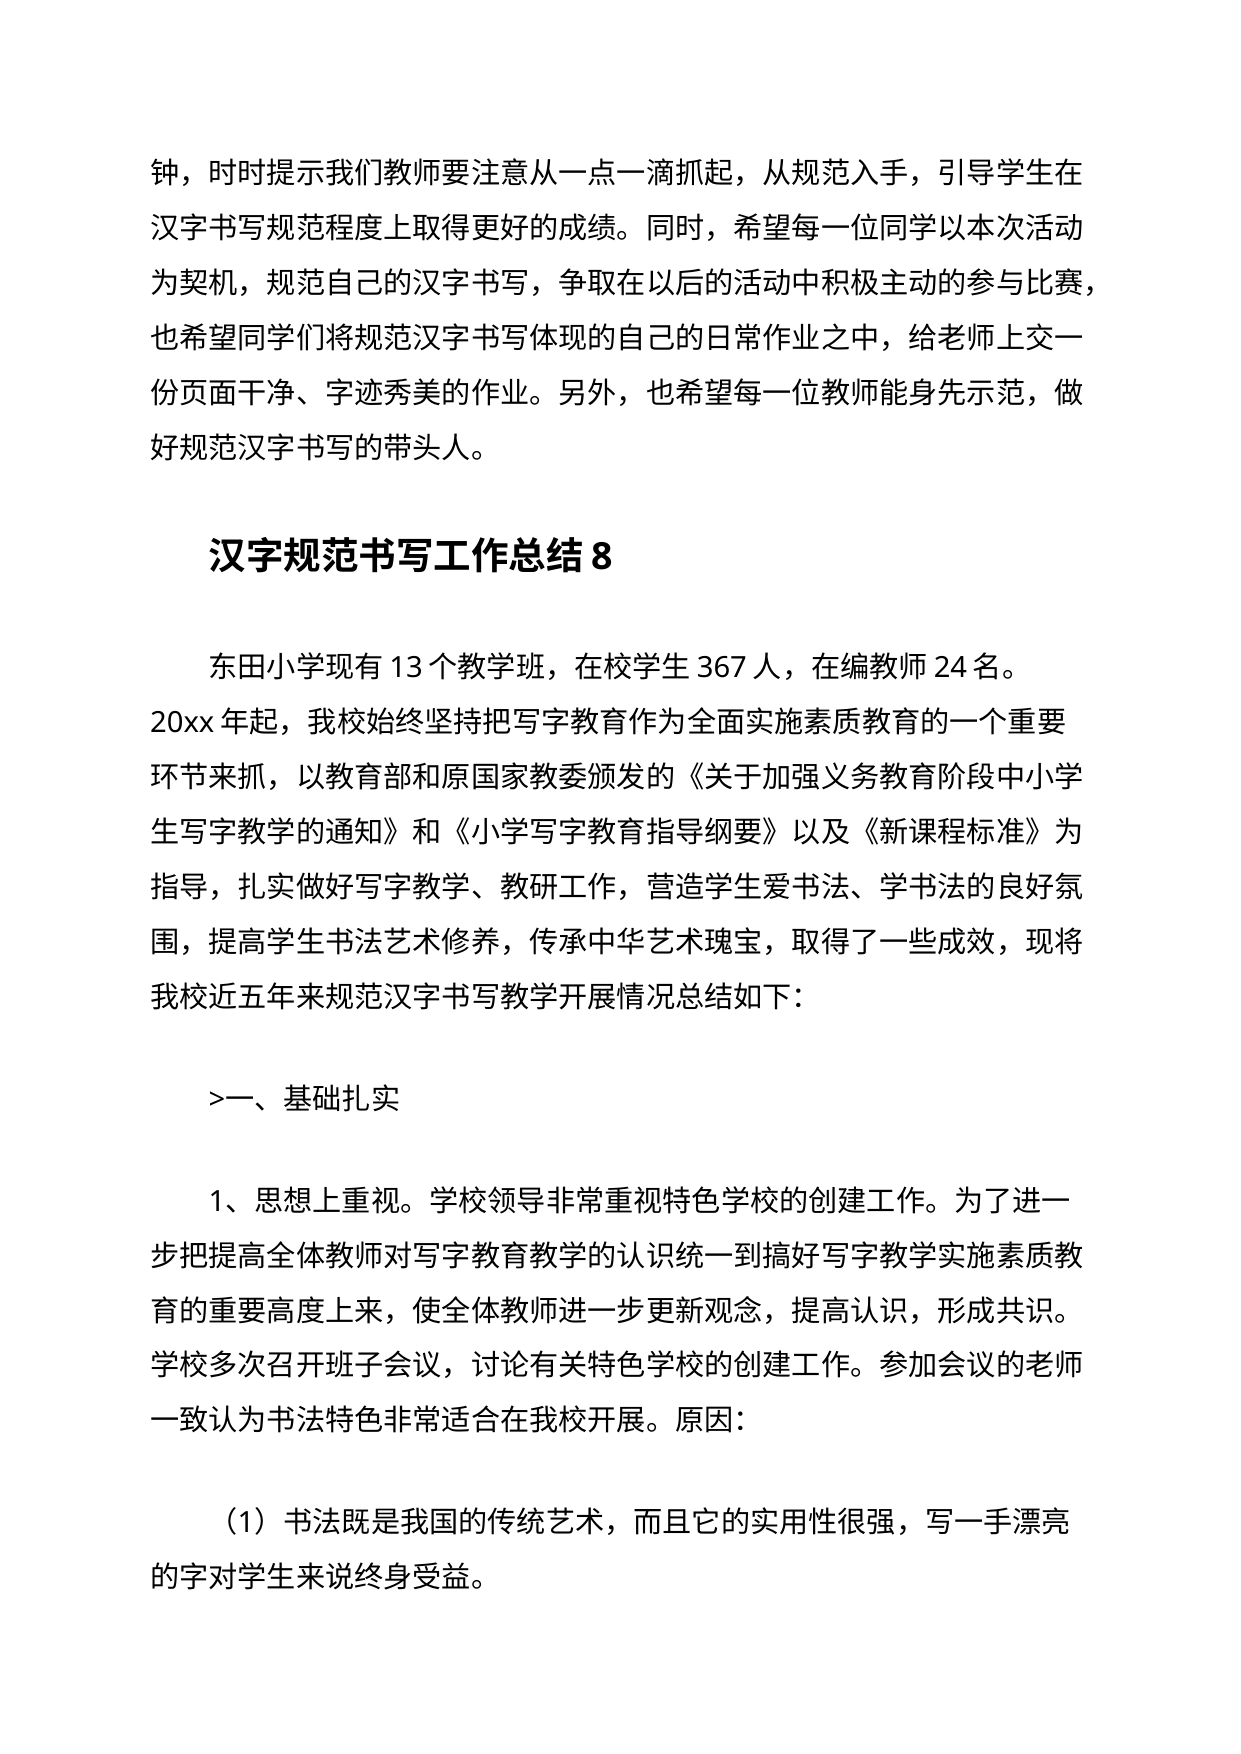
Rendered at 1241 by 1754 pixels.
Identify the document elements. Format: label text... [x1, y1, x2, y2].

text >一、基础扎实 [150, 1075, 1090, 1118]
text 1、思想上重视。学校领导非常重视特色学校的创建工作。为了进一步把提高全体教师对写字教育教学的认识统一到搞好写字教学实施素质教育的重要高度上来，使全体教师进一步更新观念，提高认识，形成共识。学校多次召开班子会议，讨论有关特色学校的创建工作。参加会议的老师一致认为书法特色非常适合在我校开展。原因： [150, 1177, 1090, 1439]
text 汉字规范书写工作总结8 [150, 526, 1090, 581]
text 东田小学现有13个教学班，在校学生367人，在编教师24名。20xx年起，我校始终坚持把写字教育作为全面实施素质教育的一个重要环节来抓，以教育部和原国家教委颁发的《关于加强义务教育阶段中小学生写字教学的通知》和《小学写字教育指导纲要》以及《新课程标准》为指导，扎实做好写字教学、教研工作，营造学生爱书法、学书法的良好氛围，提高学生书法艺术修养，传承中华艺术瑰宝，取得了一些成效，现将我校近五年来规范汉字书写教学开展情况总结如下： [150, 644, 1090, 1016]
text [150, 150, 1090, 467]
text （1）书法既是我国的传统艺术，而且它的实用性很强，写一手漂亮的字对学生来说终身受益。 [150, 1499, 1090, 1596]
